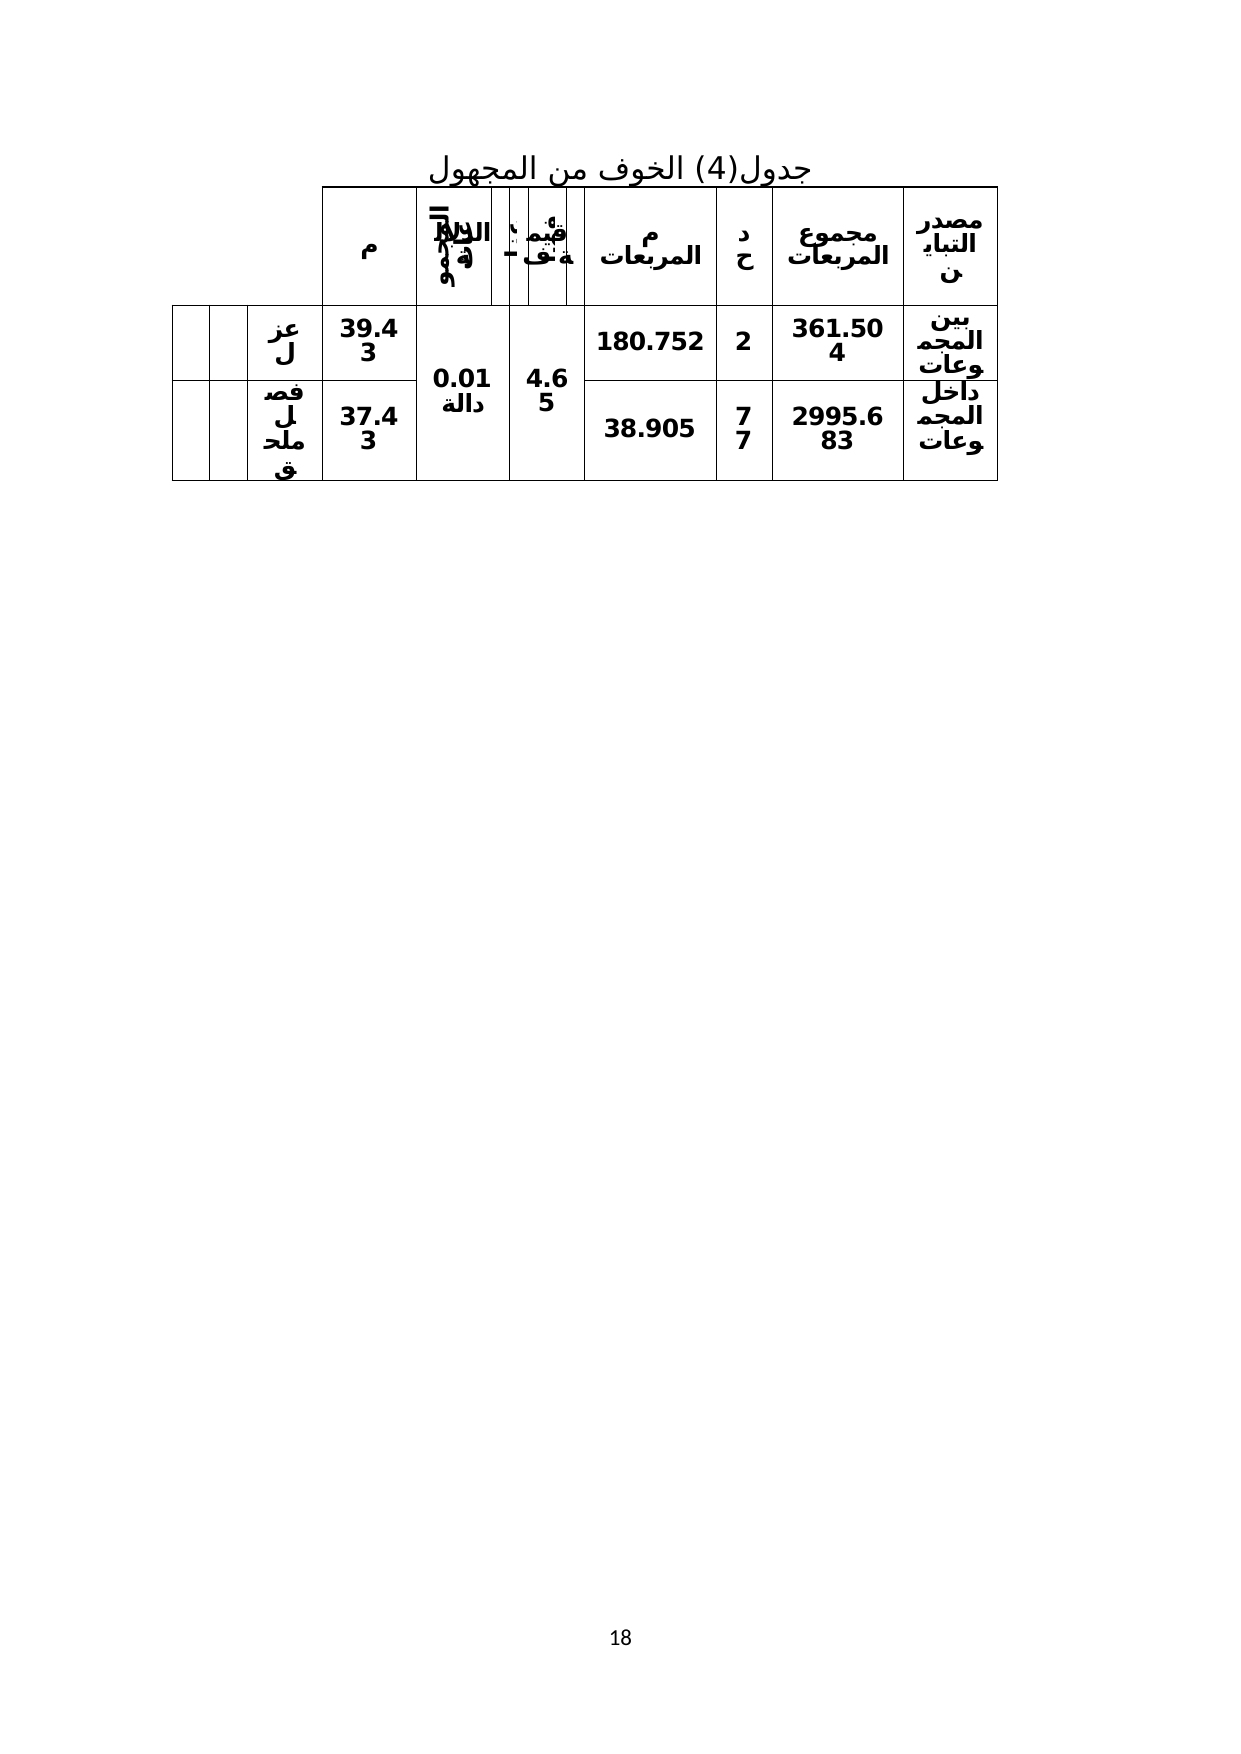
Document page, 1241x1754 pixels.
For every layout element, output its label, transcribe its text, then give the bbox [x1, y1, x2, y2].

table_cell 4.65 [510, 306, 584, 480]
table_cell 77 [717, 381, 772, 480]
table_cell 37.43 [323, 381, 416, 480]
table_header م المربعات [585, 188, 716, 304]
table_header م [323, 188, 416, 304]
text جدول(4) الخوف من المجهول [187, 150, 1053, 186]
table_cell 2995.683 [773, 381, 903, 480]
table_cell عزل [248, 306, 322, 380]
table_header عزل [510, 188, 528, 304]
table_cell [210, 381, 247, 480]
table_header عزل [492, 188, 509, 304]
table_cell 361.504 [773, 306, 903, 380]
table_cell 0.01 دالة [417, 306, 509, 480]
table_cell [173, 306, 209, 380]
table_cell بين المجموعات [904, 306, 997, 380]
table_header قيمة ف [567, 188, 584, 304]
table_cell 180.752 [585, 306, 716, 380]
table_header فصل ملحق [529, 188, 566, 304]
table_cell 38.905 [585, 381, 716, 480]
table_header مجموع المربعات [773, 188, 903, 304]
table_cell [210, 306, 247, 380]
table_cell [173, 381, 209, 480]
table_header مصدر التباين [904, 188, 997, 304]
table_header المجموعات [417, 188, 491, 304]
table_header د ح [717, 188, 772, 304]
table_cell داخل المجموعات [904, 381, 997, 480]
table_cell فصل ملحق [248, 381, 322, 480]
table_cell 39.43 [323, 306, 416, 380]
table_cell 2 [717, 306, 772, 380]
